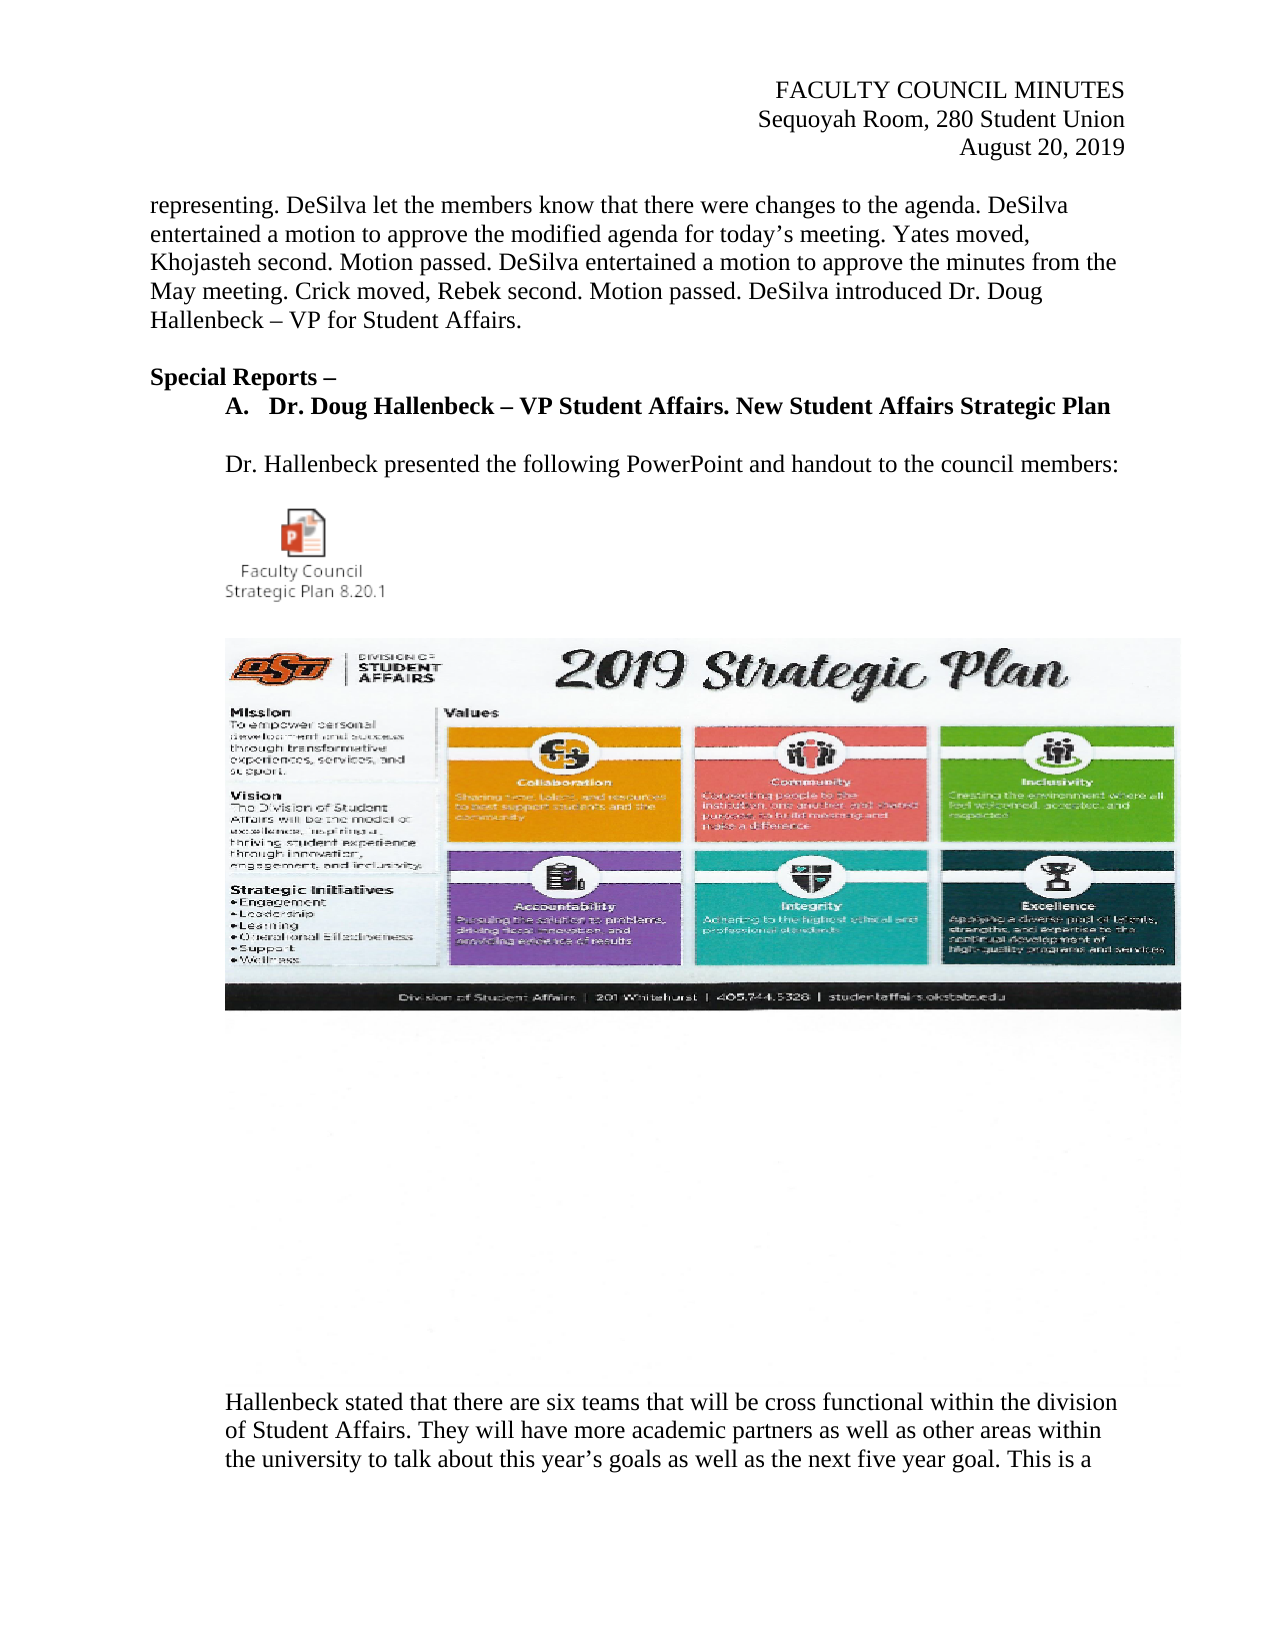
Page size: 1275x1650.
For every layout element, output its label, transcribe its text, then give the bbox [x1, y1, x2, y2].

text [225, 1387, 1125, 1473]
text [150, 190, 1125, 334]
text Special Reports – [150, 362, 1125, 391]
text Dr. Hallenbeck presented the following PowerPoint and handout to the council members: [225, 449, 1125, 477]
list Dr. Doug Hallenbeck – VP Student Affairs. New Student Affairs Strategic Plan [225, 391, 1125, 420]
